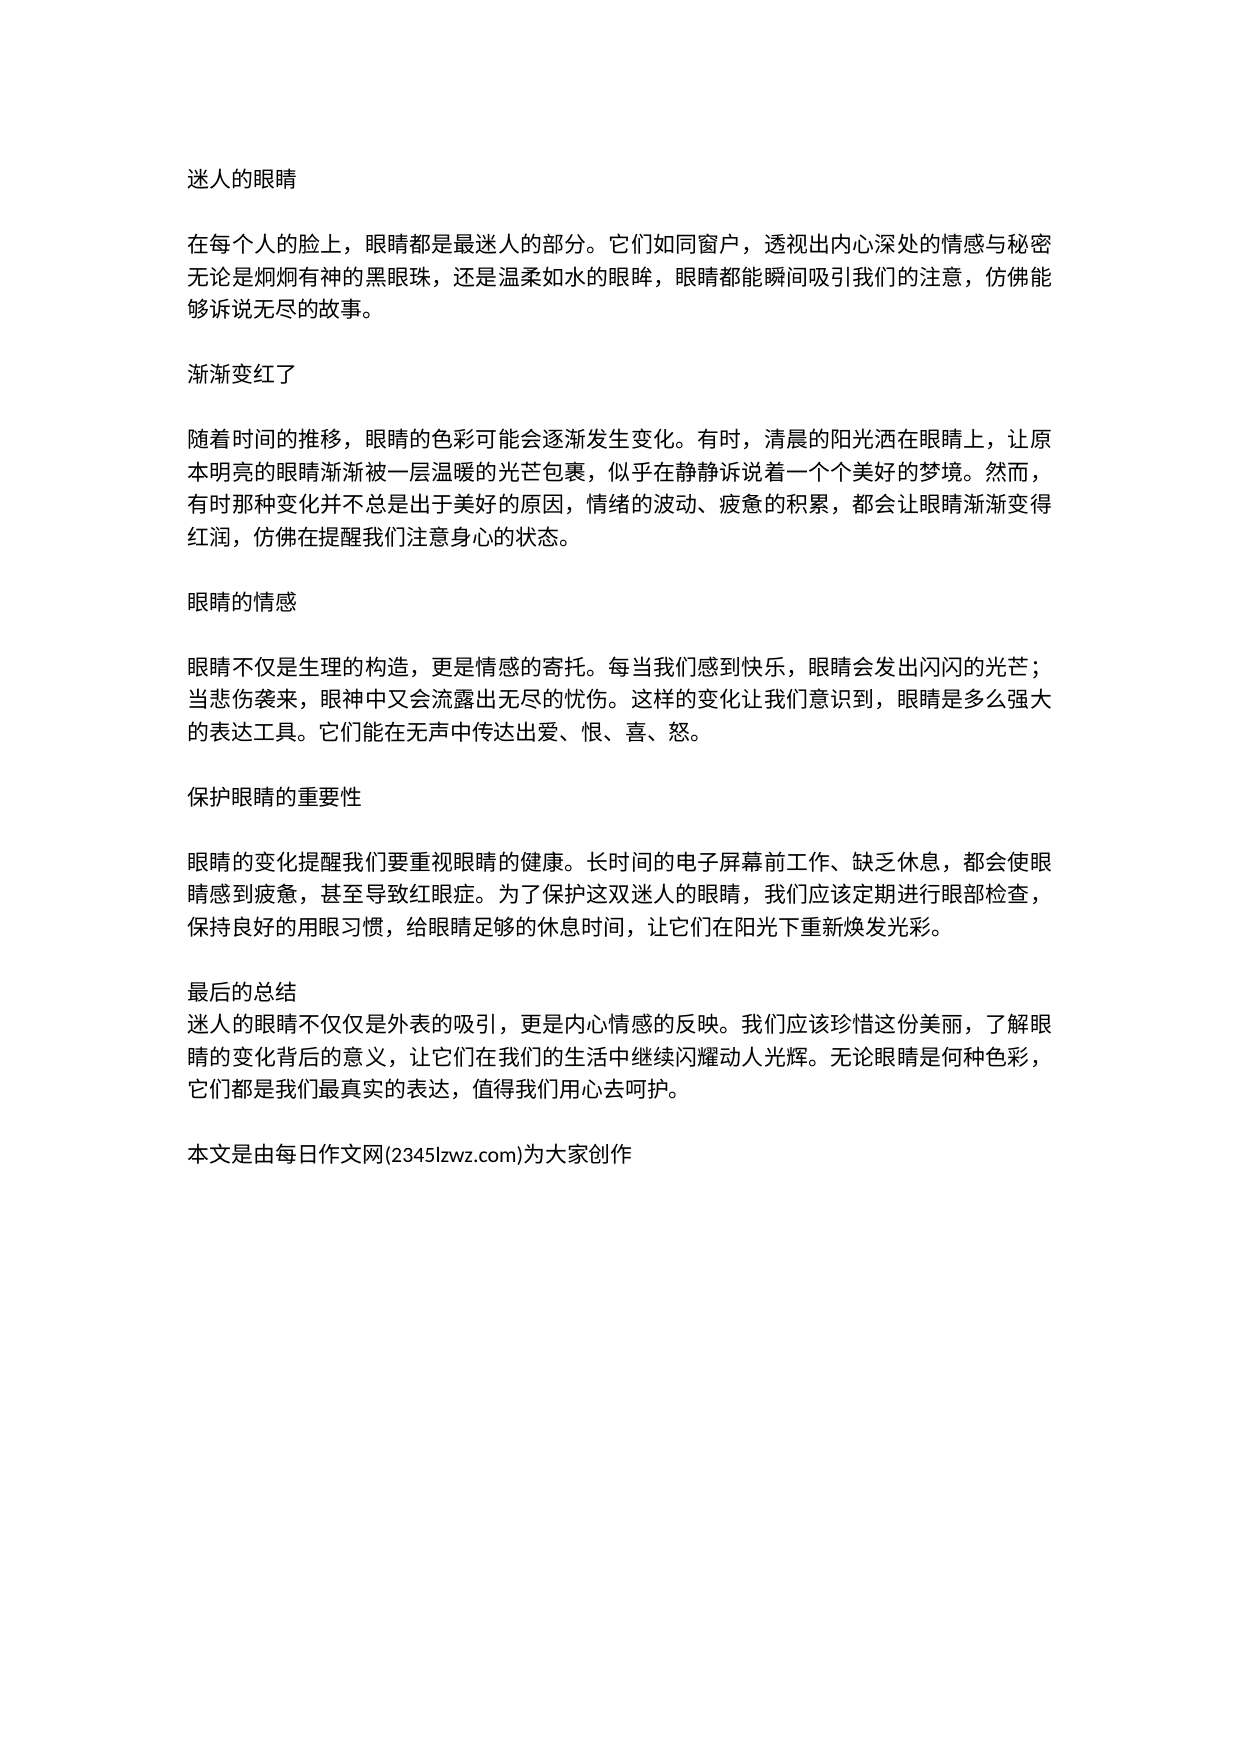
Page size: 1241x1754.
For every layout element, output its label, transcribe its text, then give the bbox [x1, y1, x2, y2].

text 保护眼睛的重要性 [187, 779, 1053, 812]
text 随着时间的推移，眼睛的色彩可能会逐渐发生变化。有时，清晨的阳光洒在眼睛上，让原本明亮的眼睛渐渐被一层温暖的光芒包裹，似乎在静静诉说着一个个美好的梦境。然而，有时那种变化并不总是出于美好的原因，情绪的波动、疲惫的积累，都会让眼睛渐渐变得红润，仿佛在提醒我们注意身心的状态。 [187, 422, 1053, 552]
text 眼睛的情感 [187, 584, 1053, 617]
text 在每个人的脸上，眼睛都是最迷人的部分。它们如同窗户，透视出内心深处的情感与秘密。无论是炯炯有神的黑眼珠，还是温柔如水的眼眸，眼睛都能瞬间吸引我们的注意，仿佛能够诉说无尽的故事。 [187, 227, 1053, 324]
text 渐渐变红了 [187, 357, 1053, 389]
text 迷人的眼睛 [187, 162, 1053, 194]
text 迷人的眼睛不仅仅是外表的吸引，更是内心情感的反映。我们应该珍惜这份美丽，了解眼睛的变化背后的意义，让它们在我们的生活中继续闪耀动人光辉。无论眼睛是何种色彩，它们都是我们最真实的表达，值得我们用心去呵护。 [187, 1007, 1053, 1104]
text 眼睛不仅是生理的构造，更是情感的寄托。每当我们感到快乐，眼睛会发出闪闪的光芒；当悲伤袭来，眼神中又会流露出无尽的忧伤。这样的变化让我们意识到，眼睛是多么强大的表达工具。它们能在无声中传达出爱、恨、喜、怒。 [187, 649, 1053, 747]
text 眼睛的变化提醒我们要重视眼睛的健康。长时间的电子屏幕前工作、缺乏休息，都会使眼睛感到疲惫，甚至导致红眼症。为了保护这双迷人的眼睛，我们应该定期进行眼部检查，保持良好的用眼习惯，给眼睛足够的休息时间，让它们在阳光下重新焕发光彩。 [187, 844, 1053, 942]
text 最后的总结 [187, 974, 1053, 1007]
text 本文是由每日作文网(2345lzwz.com)为大家创作 [187, 1137, 1053, 1169]
